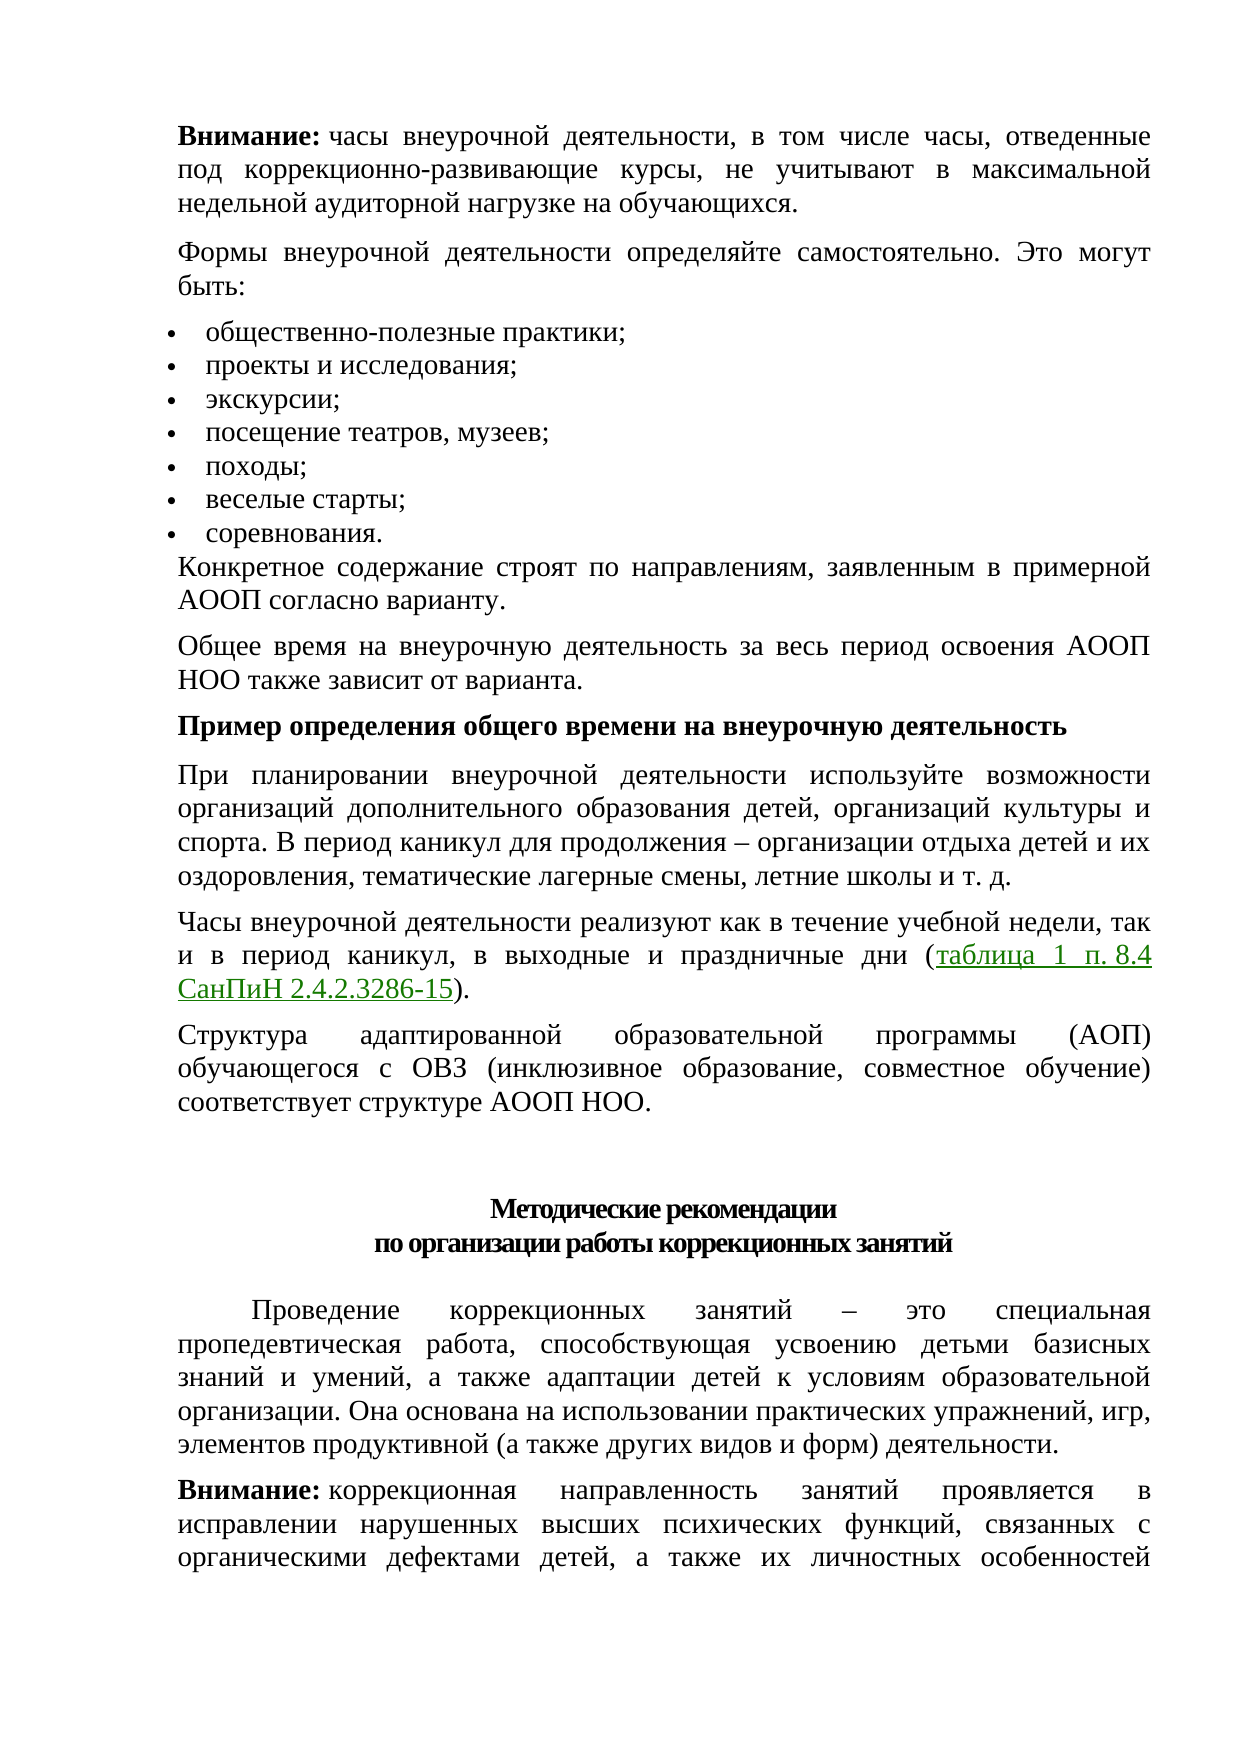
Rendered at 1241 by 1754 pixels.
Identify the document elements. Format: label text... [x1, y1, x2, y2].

text При планировании внеурочной деятельности используйте возможности организаций дополнительного образования детей, организаций культуры и спорта. В период каникул для продолжения – организации отдыха детей и их оздоровления, тематические лагерные смены, летние школы и т. д. [177, 757, 1152, 891]
text Общее время на внеурочную деятельность за весь период освоения АООП НОО также зависит от варианта. [177, 628, 1152, 695]
text по организации работы коррекционных занятий [177, 1225, 1152, 1259]
list посещение театров, музеев; [168, 414, 1152, 448]
list веселые старты; [168, 482, 1152, 515]
list соревнования. [168, 515, 1152, 549]
list походы; [168, 448, 1152, 482]
list экскурсии; [168, 381, 1152, 414]
list общественно-полезные практики; [168, 314, 1152, 347]
text Проведение коррекционных занятий – это специальная пропедевтическая работа, способствующая усвоению детьми базисных знаний и умений, а также адаптации детей к условиям образовательной организации. Она основана на использовании практических упражнений, игр, элементов продуктивной (а также других видов и форм) деятельности. [177, 1292, 1152, 1460]
text Конкретное содержание строят по направлениям, заявленным в примерной АООП согласно варианту. [177, 549, 1152, 616]
text Формы внеурочной деятельности определяйте самостоятельно. Это могут быть: [177, 234, 1152, 301]
text Внимание: часы внеурочной деятельности, в том числе часы, отведенные под коррекционно-развивающие курсы, не учитывают в максимальной недельной аудиторной нагрузке на обучающихся. [177, 118, 1152, 219]
text Пример определения общего времени на внеурочную деятельность [177, 708, 1152, 741]
text Структура адаптированной образовательной программы (АОП) обучающегося с ОВЗ (инклюзивное образование, совместное обучение) соответствует структуре АООП НОО. [177, 1017, 1152, 1117]
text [177, 1472, 1152, 1573]
text Часы внеурочной деятельности реализуют как в течение учебной недели, так и в период каникул, в выходные и праздничные дни (таблица 1 п. 8.4 СанПиН 2.4.2.3286-15). [177, 904, 1152, 1004]
list проекты и исследования; [168, 347, 1152, 381]
text Методические рекомендации [177, 1192, 1152, 1225]
